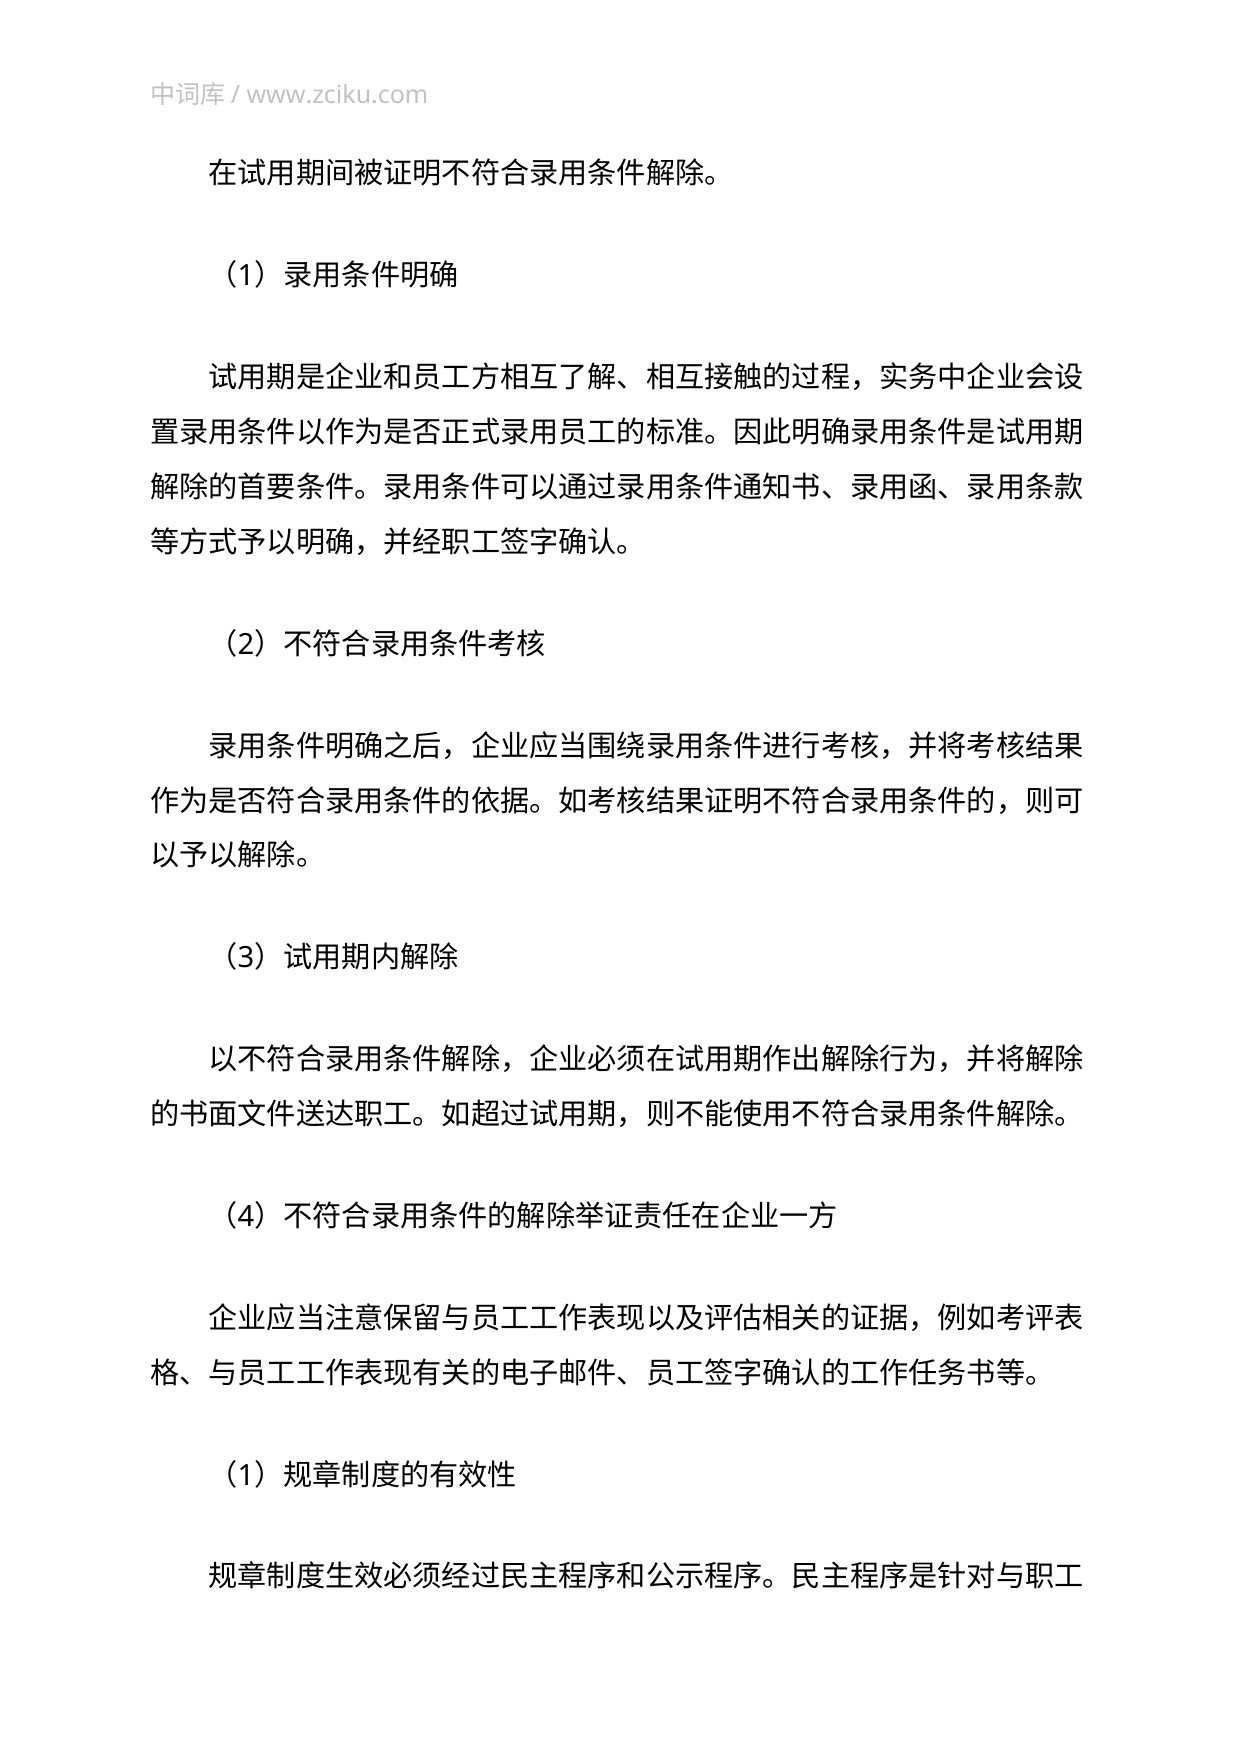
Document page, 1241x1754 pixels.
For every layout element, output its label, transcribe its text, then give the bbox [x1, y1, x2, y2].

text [150, 1553, 1090, 1595]
text 以不符合录用条件解除，企业必须在试用期作出解除行为，并将解除的书面文件送达职工。如超过试用期，则不能使用不符合录用条件解除。 [150, 1036, 1090, 1133]
text （3）试用期内解除 [150, 934, 1090, 976]
text （1）规章制度的有效性 [150, 1451, 1090, 1493]
text 企业应当注意保留与员工工作表现以及评估相关的证据，例如考评表格、与员工工作表现有关的电子邮件、员工签字确认的工作任务书等。 [150, 1294, 1090, 1392]
text 录用条件明确之后，企业应当围绕录用条件进行考核，并将考核结果作为是否符合录用条件的依据。如考核结果证明不符合录用条件的，则可以予以解除。 [150, 722, 1090, 874]
text （1）录用条件明确 [150, 252, 1090, 294]
text 在试用期间被证明不符合录用条件解除。 [150, 150, 1090, 192]
text （4）不符合录用条件的解除举证责任在企业一方 [150, 1192, 1090, 1235]
text （2）不符合录用条件考核 [150, 620, 1090, 663]
text 试用期是企业和员工方相互了解、相互接触的过程，实务中企业会设置录用条件以作为是否正式录用员工的标准。因此明确录用条件是试用期解除的首要条件。录用条件可以通过录用条件通知书、录用函、录用条款等方式予以明确，并经职工签字确认。 [150, 354, 1090, 561]
